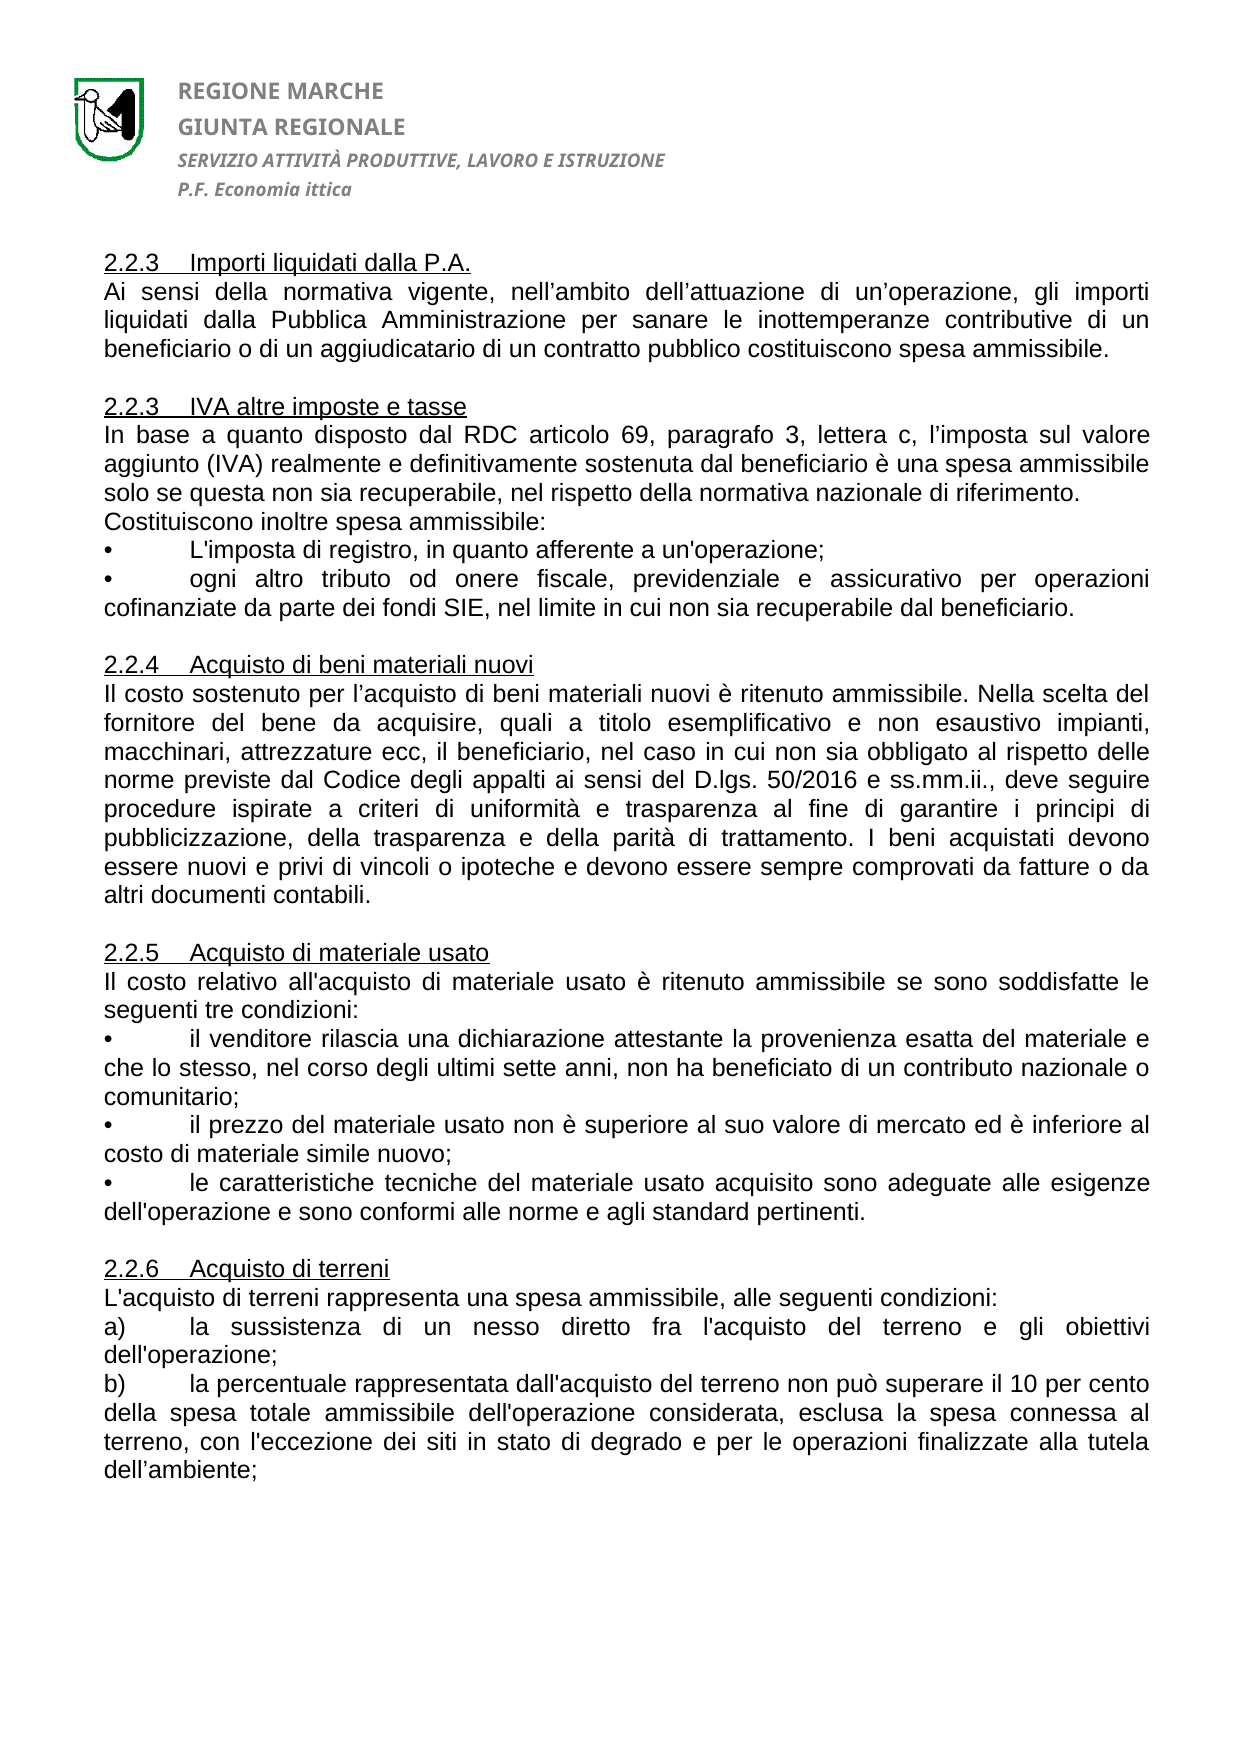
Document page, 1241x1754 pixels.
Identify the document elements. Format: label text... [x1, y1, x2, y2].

text 2.2.4 Acquisto di beni materiali nuovi [103, 650, 1152, 679]
text a) la sussistenza di un nesso diretto fra l'acquisto del terreno e gli obiettivi dell'operazione; [103, 1312, 1152, 1369]
text Il costo relativo all'acquisto di materiale usato è ritenuto ammissibile se sono soddisfatte le seguenti tre condizioni: [103, 967, 1152, 1024]
text • il venditore rilascia una dichiarazione attestante la provenienza esatta del materiale e che lo stesso, nel corso degli ultimi sette anni, non ha beneficiato di un contributo nazionale o comunitario; [103, 1024, 1152, 1110]
text b) la percentuale rappresentata dall'acquisto del terreno non può superare il 10 per cento della spesa totale ammissibile dell'operazione considerata, esclusa la spesa connessa al terreno, con l'eccezione dei siti in stato di degrado e per le operazioni finalizzate alla tutela dell’ambiente; [103, 1369, 1152, 1484]
text Costituiscono inoltre spesa ammissibile: [103, 507, 1152, 535]
text Il costo sostenuto per l’acquisto di beni materiali nuovi è ritenuto ammissibile. Nella scelta del fornitore del bene da acquisire, quali a titolo esemplificativo e non esaustivo impianti, macchinari, attrezzature ecc, il beneficiario, nel caso in cui non sia obbligato al rispetto delle norme previste dal Codice degli appalti ai sensi del D.lgs. 50/2016 e ss.mm.ii., deve seguire procedure ispirate a criteri di uniformità e trasparenza al fine di garantire i principi di pubblicizzazione, della trasparenza e della parità di trattamento. I beni acquistati devono essere nuovi e privi di vincoli o ipoteche e devono essere sempre comprovati da fatture o da altri documenti contabili. [103, 679, 1152, 909]
text 2.2.3 Importi liquidati dalla P.A. [103, 248, 1152, 277]
text • ogni altro tributo od onere fiscale, previdenziale e assicurativo per operazioni cofinanziate da parte dei fondi SIE, nel limite in cui non sia recuperabile dal beneficiario. [103, 564, 1152, 622]
text In base a quanto disposto dal RDC articolo 69, paragrafo 3, lettera c, l’imposta sul valore aggiunto (IVA) realmente e definitivamente sostenuta dal beneficiario è una spesa ammissibile solo se questa non sia recuperabile, nel rispetto della normativa nazionale di riferimento. [103, 420, 1152, 507]
text Ai sensi della normativa vigente, nell’ambito dell’attuazione di un’operazione, gli importi liquidati dalla Pubblica Amministrazione per sanare le inottemperanze contributive di un beneficiario o di un aggiudicatario di un contratto pubblico costituiscono spesa ammissibile. [103, 277, 1152, 363]
text 2.2.5 Acquisto di materiale usato [103, 938, 1152, 967]
text • il prezzo del materiale usato non è superiore al suo valore di mercato ed è inferiore al costo di materiale simile nuovo; [103, 1110, 1152, 1168]
text • le caratteristiche tecniche del materiale usato acquisito sono adeguate alle esigenze dell'operazione e sono conformi alle norme e agli standard pertinenti. [103, 1168, 1152, 1225]
text 2.2.3 IVA altre imposte e tasse [103, 392, 1152, 420]
text • L'imposta di registro, in quanto afferente a un'operazione; [103, 535, 1152, 564]
text 2.2.6 Acquisto di terreni [103, 1254, 1152, 1283]
text L'acquisto di terreni rappresenta una spesa ammissibile, alle seguenti condizioni: [103, 1283, 1152, 1312]
